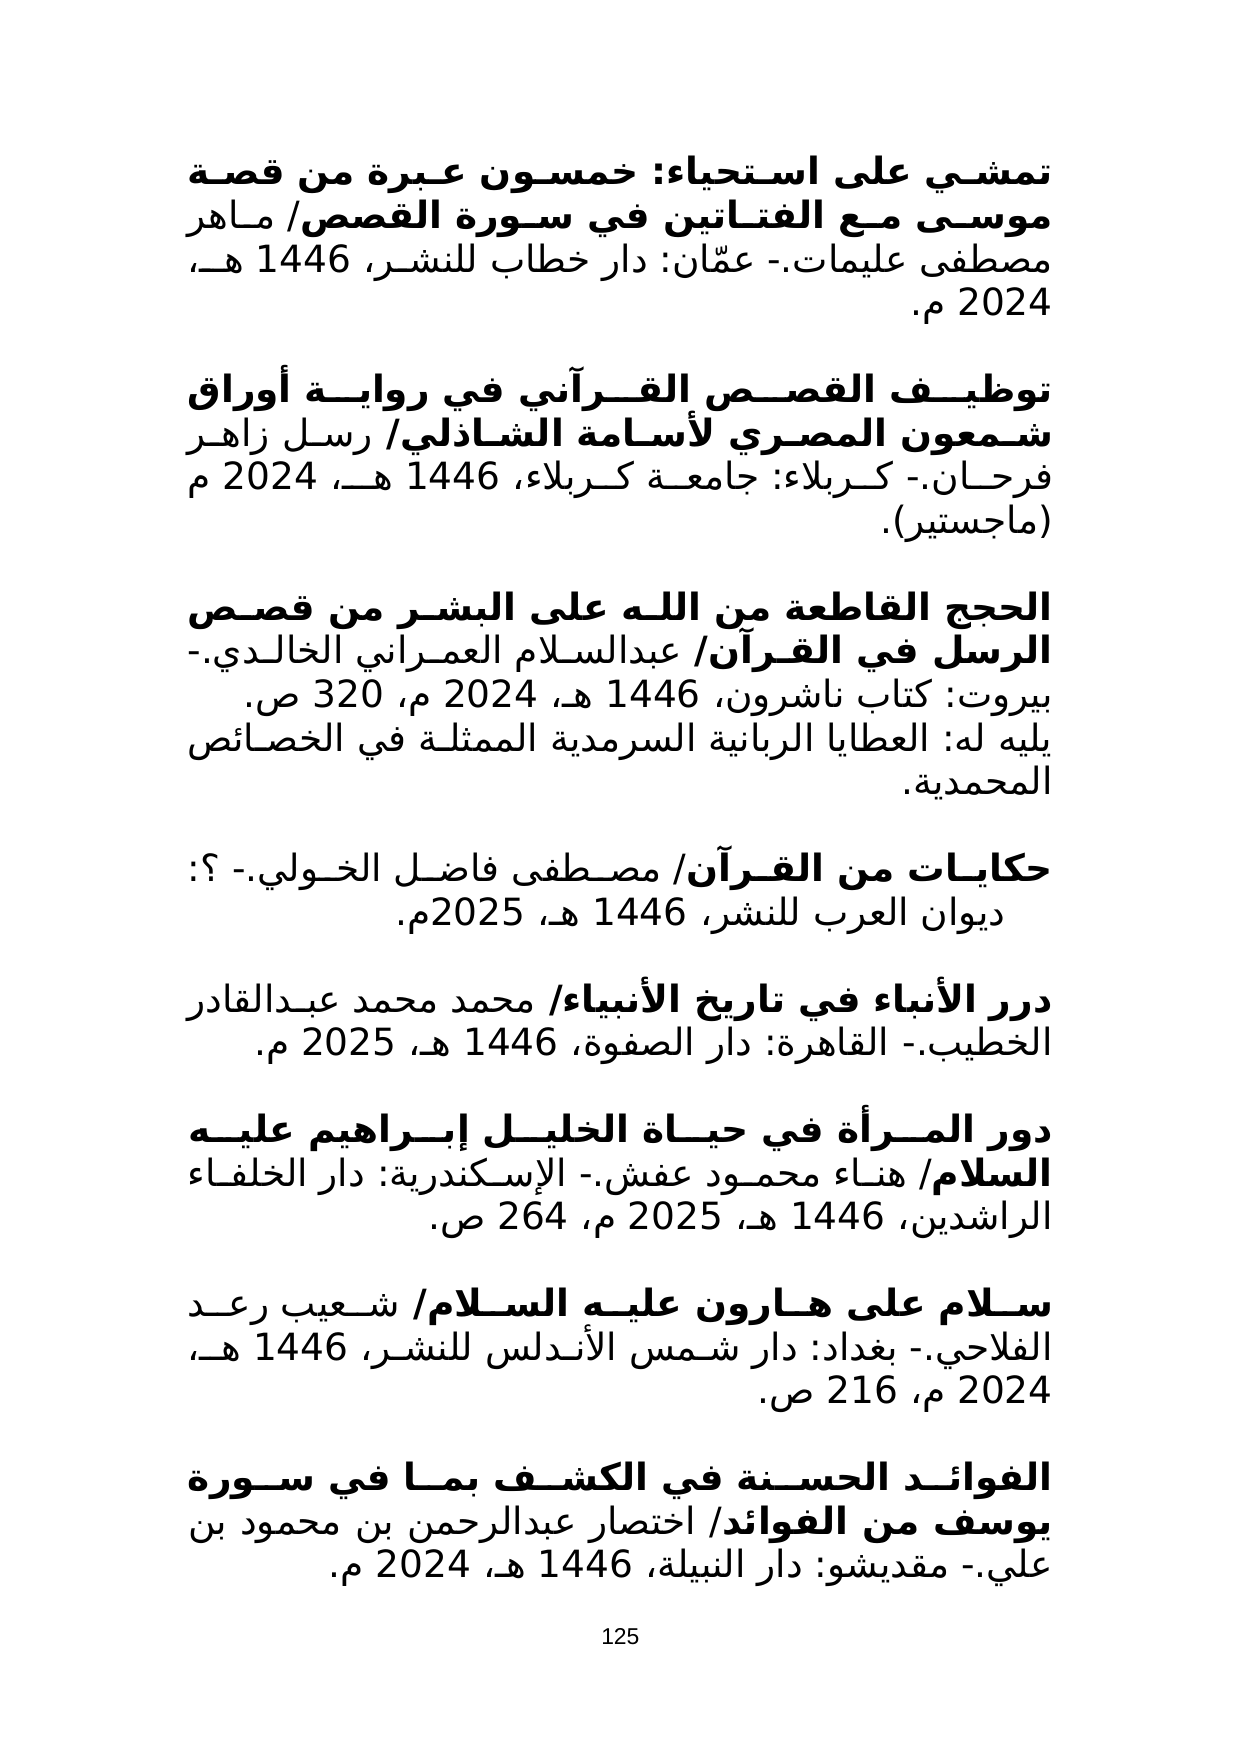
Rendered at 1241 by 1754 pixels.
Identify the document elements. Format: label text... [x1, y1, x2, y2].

text درر الأنباء في تاريخ الأنبياء/ محمد محمد عبدالقادر الخطيب.- القاهرة: دار الصفوة، 1446 هـ، 2025 م. [187, 977, 1053, 1064]
text يليه له: العطايا الربانية السرمدية الممثلة في الخصائص المحمدية. [187, 716, 1053, 804]
text سلام على هارون عليه السلام/ شعيب رعد الفلاحي.- بغداد: دار شمس الأندلس للنشر، 1446 هـ، 2024 م، 216 ص. [187, 1282, 1053, 1413]
text الحجج القاطعة من الله على البشر من قصص الرسل في القرآن/ عبدالسلام العمراني الخالدي.- بيروت: كتاب ناشرون، 1446 هـ، 2024 م، 320 ص. [187, 585, 1053, 716]
text توظيف القصص القرآني في رواية أوراق شمعون المصري لأسامة الشاذلي/ رسل زاهر فرحان.- كربلاء: جامعة كربلاء، 1446 هـ، 2024 م (ماجستير). [187, 368, 1053, 542]
text دور المرأة في حياة الخليل إبراهيم عليه السلام/ هناء محمود عفش.- الإسكندرية: دار الخلفاء الراشدين، 1446 هـ، 2025 م، 264 ص. [187, 1108, 1053, 1238]
text حكايات من القرآن/ مصطفى فاضل الخولي.- ؟: ديوان العرب للنشر، 1446 هـ، 2025م. [187, 847, 1053, 934]
text الفوائد الحسنة في الكشف بما في سورة يوسف من الفوائد/ اختصار عبدالرحمن بن محمود بن علي.- مقديشو: دار النبيلة، 1446 هـ، 2024 م. [187, 1456, 1053, 1587]
text تمشي على استحياء: خمسون عبرة من قصة موسى مع الفتاتين في سورة القصص/ ماهر مصطفى عليمات.- عمّان: دار خطاب للنشر، 1446 هـ، 2024 م. [187, 150, 1053, 324]
